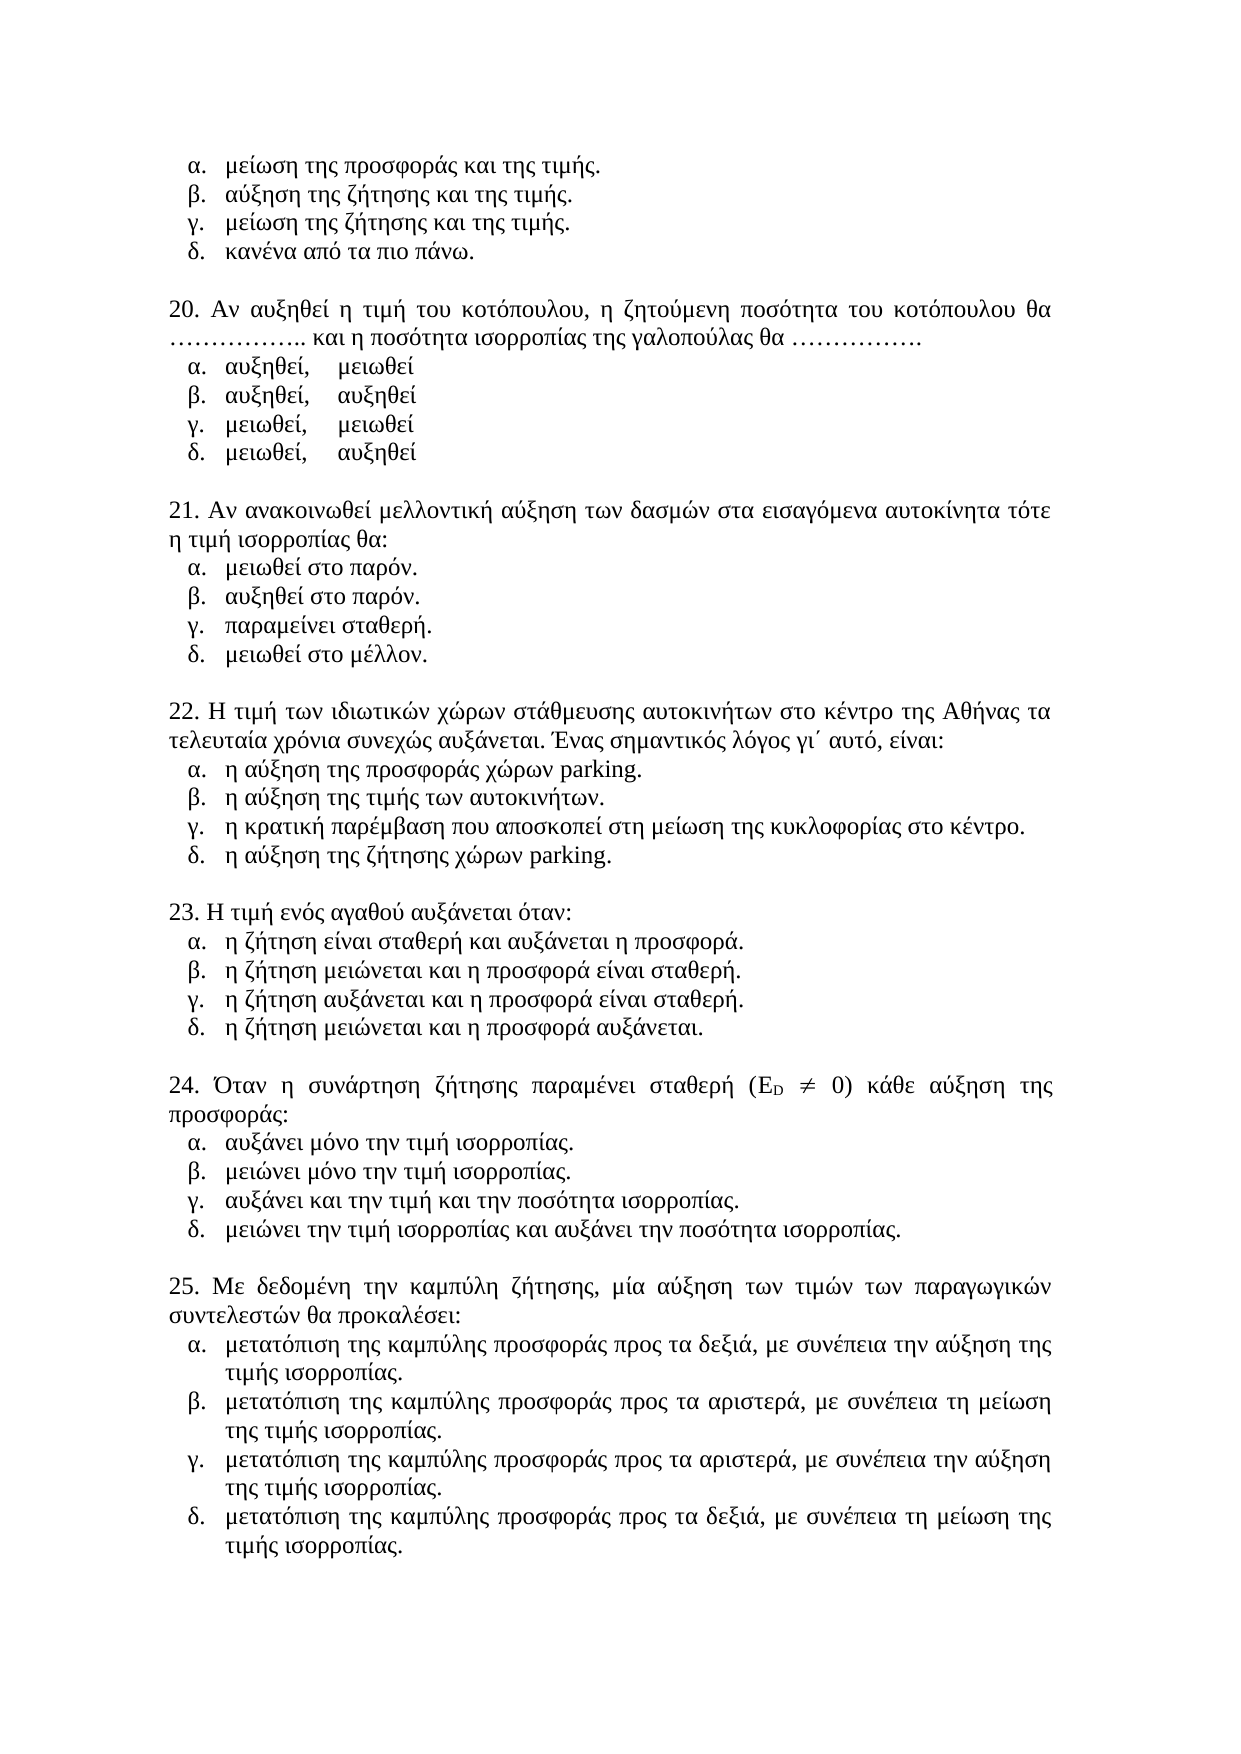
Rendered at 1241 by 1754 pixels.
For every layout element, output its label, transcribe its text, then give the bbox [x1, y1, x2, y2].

text 22. Η τιμή των ιδιωτικών χώρων στάθμευσης αυτοκινήτων στο κέντρο της Αθήνας τα τελευταία χρόνια συνεχώς αυξάνεται. Ένας σημαντικός λόγος γι΄ αυτό, είναι: [169, 696, 1053, 754]
text α. μετατόπιση της καμπύλης προσφοράς προς τα δεξιά, με συνέπεια την αύξηση της τιμής ισορροπίας. [187, 1329, 1053, 1386]
text δ. μειωθεί, αυξηθεί [187, 437, 1053, 466]
text δ. μετατόπιση της καμπύλης προσφοράς προς τα δεξιά, με συνέπεια τη μείωση της τιμής ισορροπίας. [187, 1501, 1053, 1559]
text β. μετατόπιση της καμπύλης προσφοράς προς τα αριστερά, με συνέπεια τη μείωση της τιμής ισορροπίας. [187, 1386, 1053, 1444]
text 21. Αν ανακοινωθεί μελλοντική αύξηση των δασμών στα εισαγόμενα αυτοκίνητα τότε η τιμή ισορροπίας θα: [169, 495, 1053, 552]
text α. αυξάνει μόνο την τιμή ισορροπίας. [187, 1127, 1053, 1156]
text α. αυξηθεί, μειωθεί [187, 351, 1053, 380]
text δ. η ζήτηση μειώνεται και η προσφορά αυξάνεται. [187, 1012, 1053, 1041]
text 23. Η τιμή ενός αγαθού αυξάνεται όταν: [169, 897, 1053, 926]
text δ. η αύξηση της ζήτησης χώρων parking. [187, 840, 1053, 869]
text γ. παραμείνει σταθερή. [187, 610, 1053, 639]
text γ. η κρατική παρέμβαση που αποσκοπεί στη μείωση της κυκλοφορίας στο κέντρο. [187, 811, 1053, 840]
text δ. κανένα από τα πιο πάνω. [187, 236, 1053, 265]
text β. αυξηθεί στο παρόν. [187, 581, 1053, 610]
text γ. η ζήτηση αυξάνεται και η προσφορά είναι σταθερή. [187, 984, 1053, 1012]
text 24. Όταν η συνάρτηση ζήτησης παραμένει σταθερή (ED 0) κάθε αύξηση της προσφοράς: [169, 1070, 1053, 1127]
text 25. Με δεδομένη την καμπύλη ζήτησης, μία αύξηση των τιμών των παραγωγικών συντελεστών θα προκαλέσει: [169, 1271, 1053, 1329]
text β. αυξηθεί, αυξηθεί [187, 380, 1053, 409]
text δ. μειωθεί στο μέλλον. [187, 639, 1053, 667]
text γ. αυξάνει και την τιμή και την ποσότητα ισορροπίας. [187, 1185, 1053, 1214]
text γ. μείωση της ζήτησης και της τιμής. [187, 207, 1053, 236]
text β. η ζήτηση μειώνεται και η προσφορά είναι σταθερή. [187, 955, 1053, 984]
text δ. μειώνει την τιμή ισορροπίας και αυξάνει την ποσότητα ισορροπίας. [187, 1214, 1053, 1242]
text β. η αύξηση της τιμής των αυτοκινήτων. [187, 782, 1053, 811]
text β. μειώνει μόνο την τιμή ισορροπίας. [187, 1156, 1053, 1185]
text β. αύξηση της ζήτησης και της τιμής. [187, 179, 1053, 207]
text γ. μετατόπιση της καμπύλης προσφοράς προς τα αριστερά, με συνέπεια την αύξηση της τιμής ισορροπίας. [187, 1444, 1053, 1501]
text α. μείωση της προσφοράς και της τιμής. [187, 150, 1053, 179]
text γ. μειωθεί, μειωθεί [187, 409, 1053, 437]
text 20. Αν αυξηθεί η τιμή του κοτόπουλου, η ζητούμενη ποσότητα του κοτόπουλου θα …………….. και η ποσότητα ισορροπίας της γαλοπούλας θα ……………. [169, 294, 1053, 351]
text α. η ζήτηση είναι σταθερή και αυξάνεται η προσφορά. [187, 926, 1053, 955]
text α. μειωθεί στο παρόν. [187, 552, 1053, 581]
text α. η αύξηση της προσφοράς χώρων parking. [187, 754, 1053, 782]
